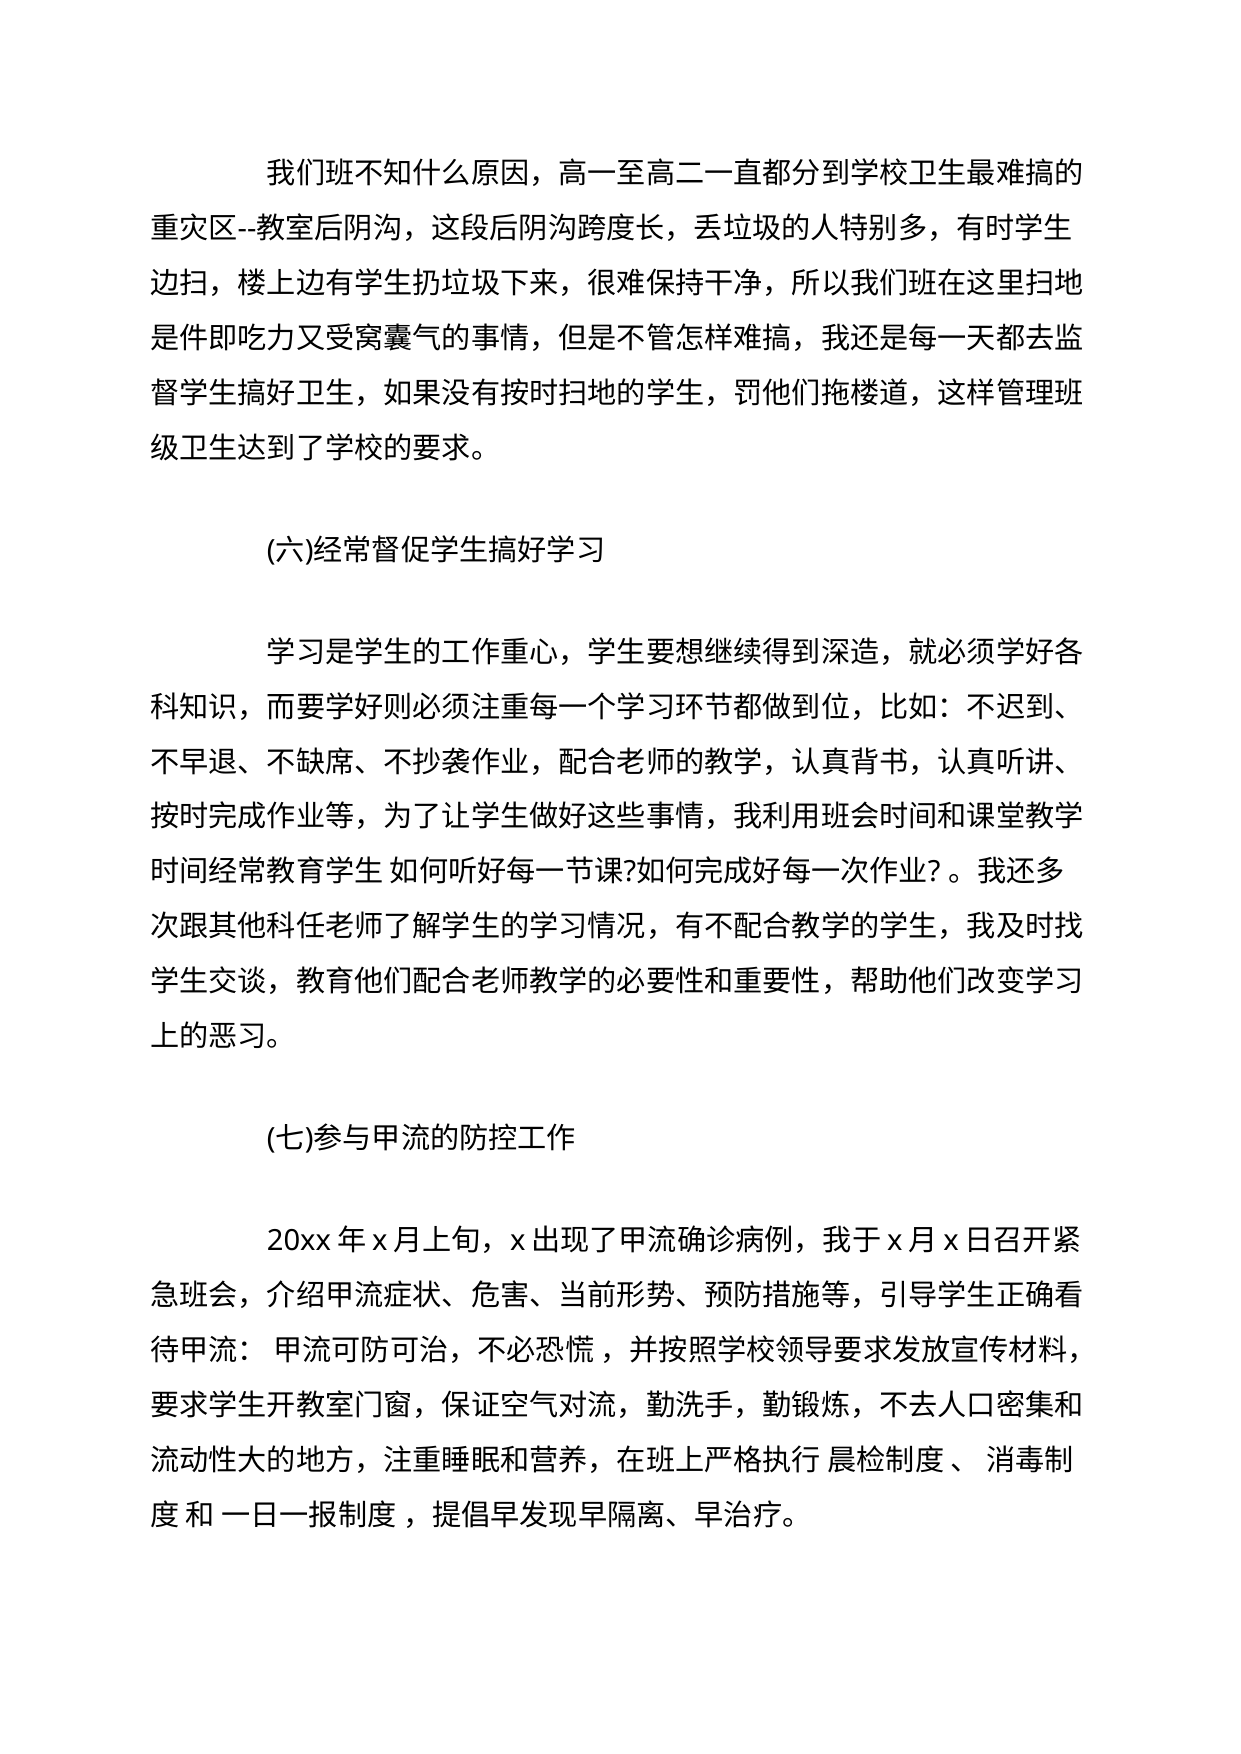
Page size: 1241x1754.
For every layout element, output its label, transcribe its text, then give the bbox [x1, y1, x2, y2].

text 我们班不知什么原因，高一至高二一直都分到学校卫生最难搞的重灾区--教室后阴沟，这段后阴沟跨度长，丢垃圾的人特别多，有时学生边扫，楼上边有学生扔垃圾下来，很难保持干净，所以我们班在这里扫地是件即吃力又受窝囊气的事情，但是不管怎样难搞，我还是每一天都去监督学生搞好卫生，如果没有按时扫地的学生，罚他们拖楼道，这样管理班级卫生达到了学校的要求。 [150, 150, 1090, 467]
text (六)经常督促学生搞好学习 [150, 526, 1090, 569]
text 20xx年x月上旬，x出现了甲流确诊病例，我于x月x日召开紧急班会，介绍甲流症状、危害、当前形势、预防措施等，引导学生正确看待甲流： 甲流可防可治，不必恐慌 ，并按照学校领导要求发放宣传材料，要求学生开教室门窗，保证空气对流，勤洗手，勤锻炼，不去人口密集和流动性大的地方，注重睡眠和营养，在班上严格执行 晨检制度 、 消毒制度 和 一日一报制度 ，提倡早发现早隔离、早治疗。 [150, 1216, 1090, 1533]
text (七)参与甲流的防控工作 [150, 1114, 1090, 1157]
text 学习是学生的工作重心，学生要想继续得到深造，就必须学好各科知识，而要学好则必须注重每一个学习环节都做到位，比如：不迟到、不早退、不缺席、不抄袭作业，配合老师的教学，认真背书，认真听讲、按时完成作业等，为了让学生做好这些事情，我利用班会时间和课堂教学时间经常教育学生 如何听好每一节课?如何完成好每一次作业? 。我还多次跟其他科任老师了解学生的学习情况，有不配合教学的学生，我及时找学生交谈，教育他们配合老师教学的必要性和重要性，帮助他们改变学习上的恶习。 [150, 628, 1090, 1055]
